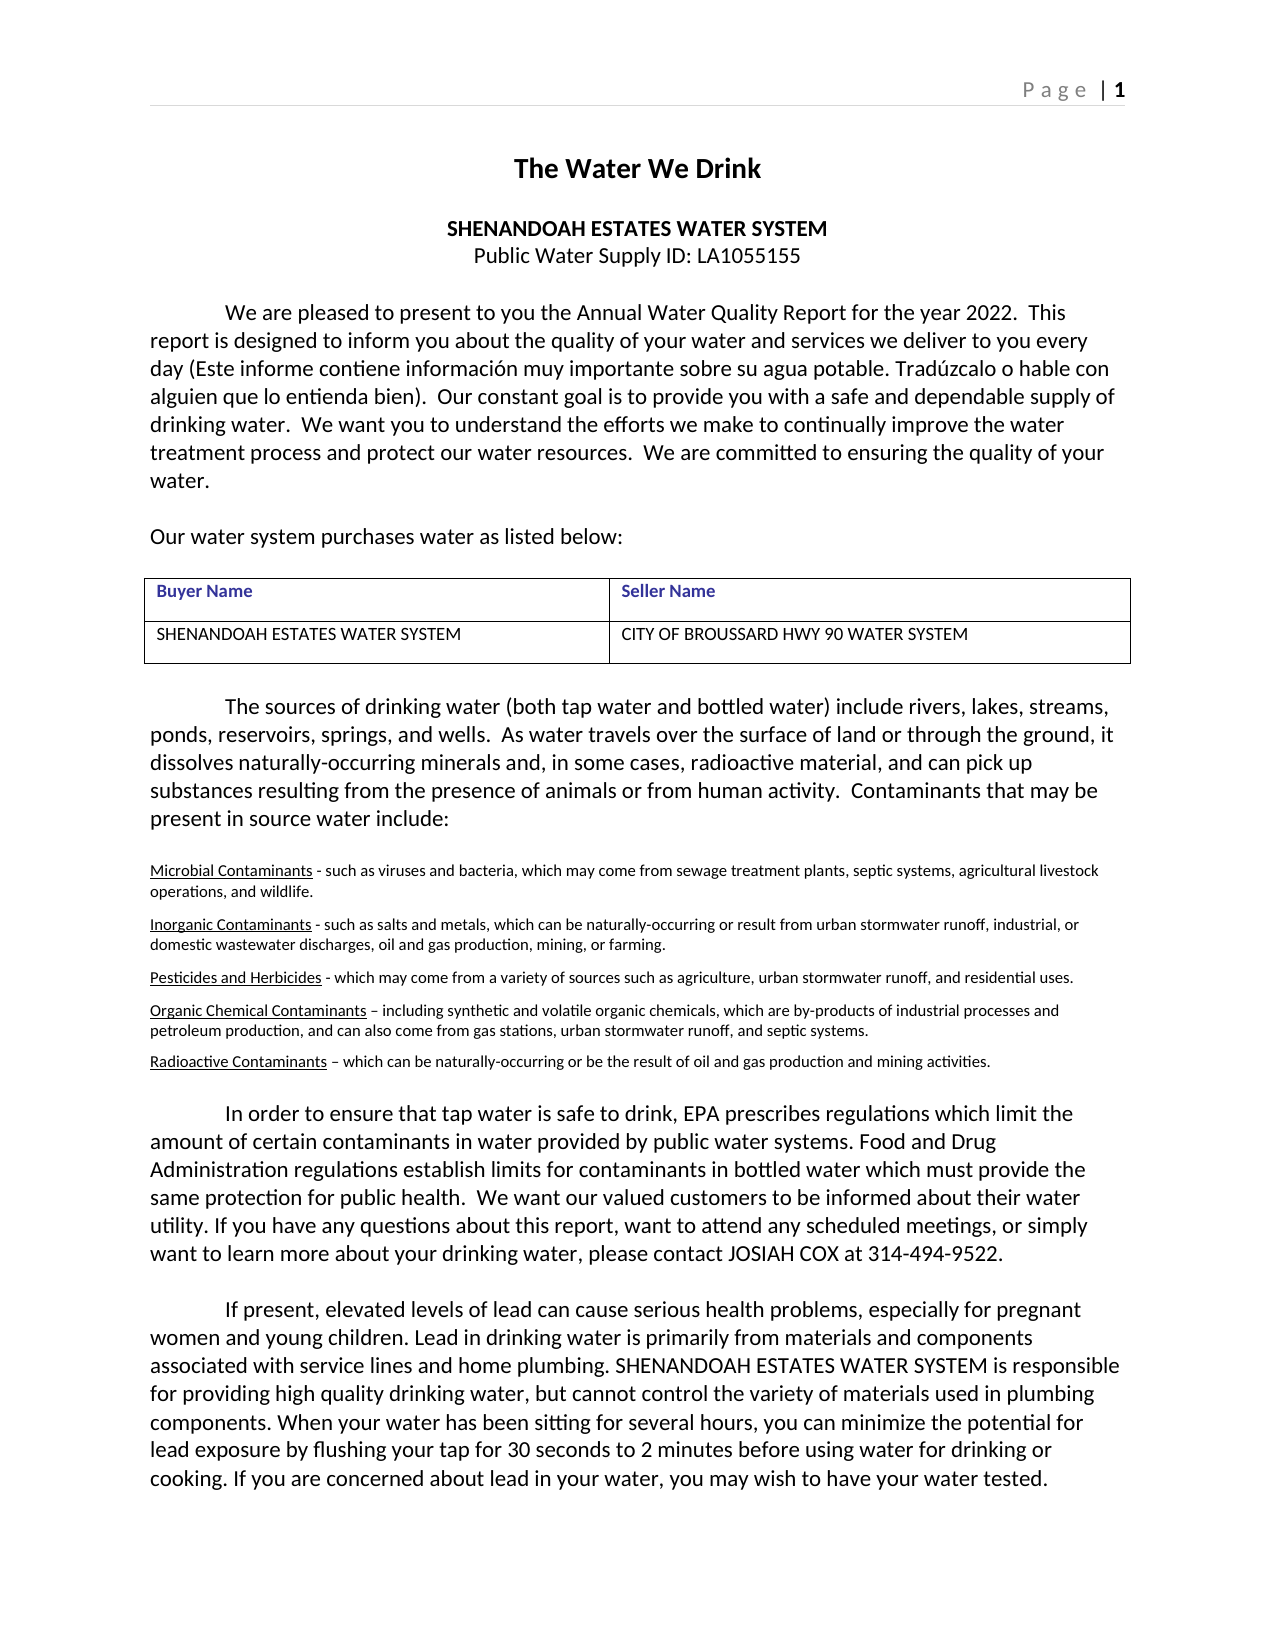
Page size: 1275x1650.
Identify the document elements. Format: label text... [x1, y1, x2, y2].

text The sources of drinking water (both tap water and bottled water) include rivers, lakes, streams, ponds, reservoirs, springs, and wells. As water travels over the surface of land or through the ground, it dissolves naturally-occurring minerals and, in some cases, radioactive material, and can pick up substances resulting from the presence of animals or from human activity. Contaminants that may be present in source water include: [150, 692, 1125, 832]
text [150, 1296, 1125, 1492]
text Radioactive Contaminants – which can be naturally-occurring or be the result of oil and gas production and mining activities. [150, 1051, 1125, 1071]
text SHENANDOAH ESTATES WATER SYSTEM [150, 214, 1125, 242]
table_header Seller Name [610, 579, 1130, 621]
text Microbial Contaminants - such as viruses and bacteria, which may come from sewage treatment plants, septic systems, agricultural livestock operations, and wildlife. [150, 861, 1125, 901]
text Pesticides and Herbicides - which may come from a variety of sources such as agriculture, urban stormwater runoff, and residential uses. [150, 967, 1125, 987]
text The Water We Drink [150, 150, 1125, 186]
text Inorganic Contaminants - such as salts and metals, which can be naturally-occurring or result from urban stormwater runoff, industrial, or domestic wastewater discharges, oil and gas production, mining, or farming. [150, 914, 1125, 954]
table_header Buyer Name [145, 579, 609, 621]
text Our water system purchases water as listed below: [150, 522, 1125, 550]
table_cell SHENANDOAH ESTATES WATER SYSTEM [145, 622, 609, 663]
table_cell CITY OF BROUSSARD HWY 90 WATER SYSTEM [610, 622, 1130, 663]
text Organic Chemical Contaminants – including synthetic and volatile organic chemicals, which are by-products of industrial processes and petroleum production, and can also come from gas stations, urban stormwater runoff, and septic systems. [150, 1000, 1125, 1041]
text In order to ensure that tap water is safe to drink, EPA prescribes regulations which limit the amount of certain contaminants in water provided by public water systems. Food and Drug Administration regulations establish limits for contaminants in bottled water which must provide the same protection for public health. We want our valued customers to be informed about their water utility. If you have any questions about this report, want to attend any scheduled meetings, or simply want to learn more about your drinking water, please contact JOSIAH COX at 314-494-9522. [150, 1099, 1125, 1267]
text Public Water Supply ID: LA1055155 [150, 242, 1125, 270]
text We are pleased to present to you the Annual Water Quality Report for the year 2022. This report is designed to inform you about the quality of your water and services we deliver to you every day (Este informe contiene información muy importante sobre su agua potable. Tradúzcalo o hable con alguien que lo entienda bien). Our constant goal is to provide you with a safe and dependable supply of drinking water. We want you to understand the efforts we make to continually improve the water treatment process and protect our water resources. We are committed to ensuring the quality of your water. [150, 298, 1125, 494]
